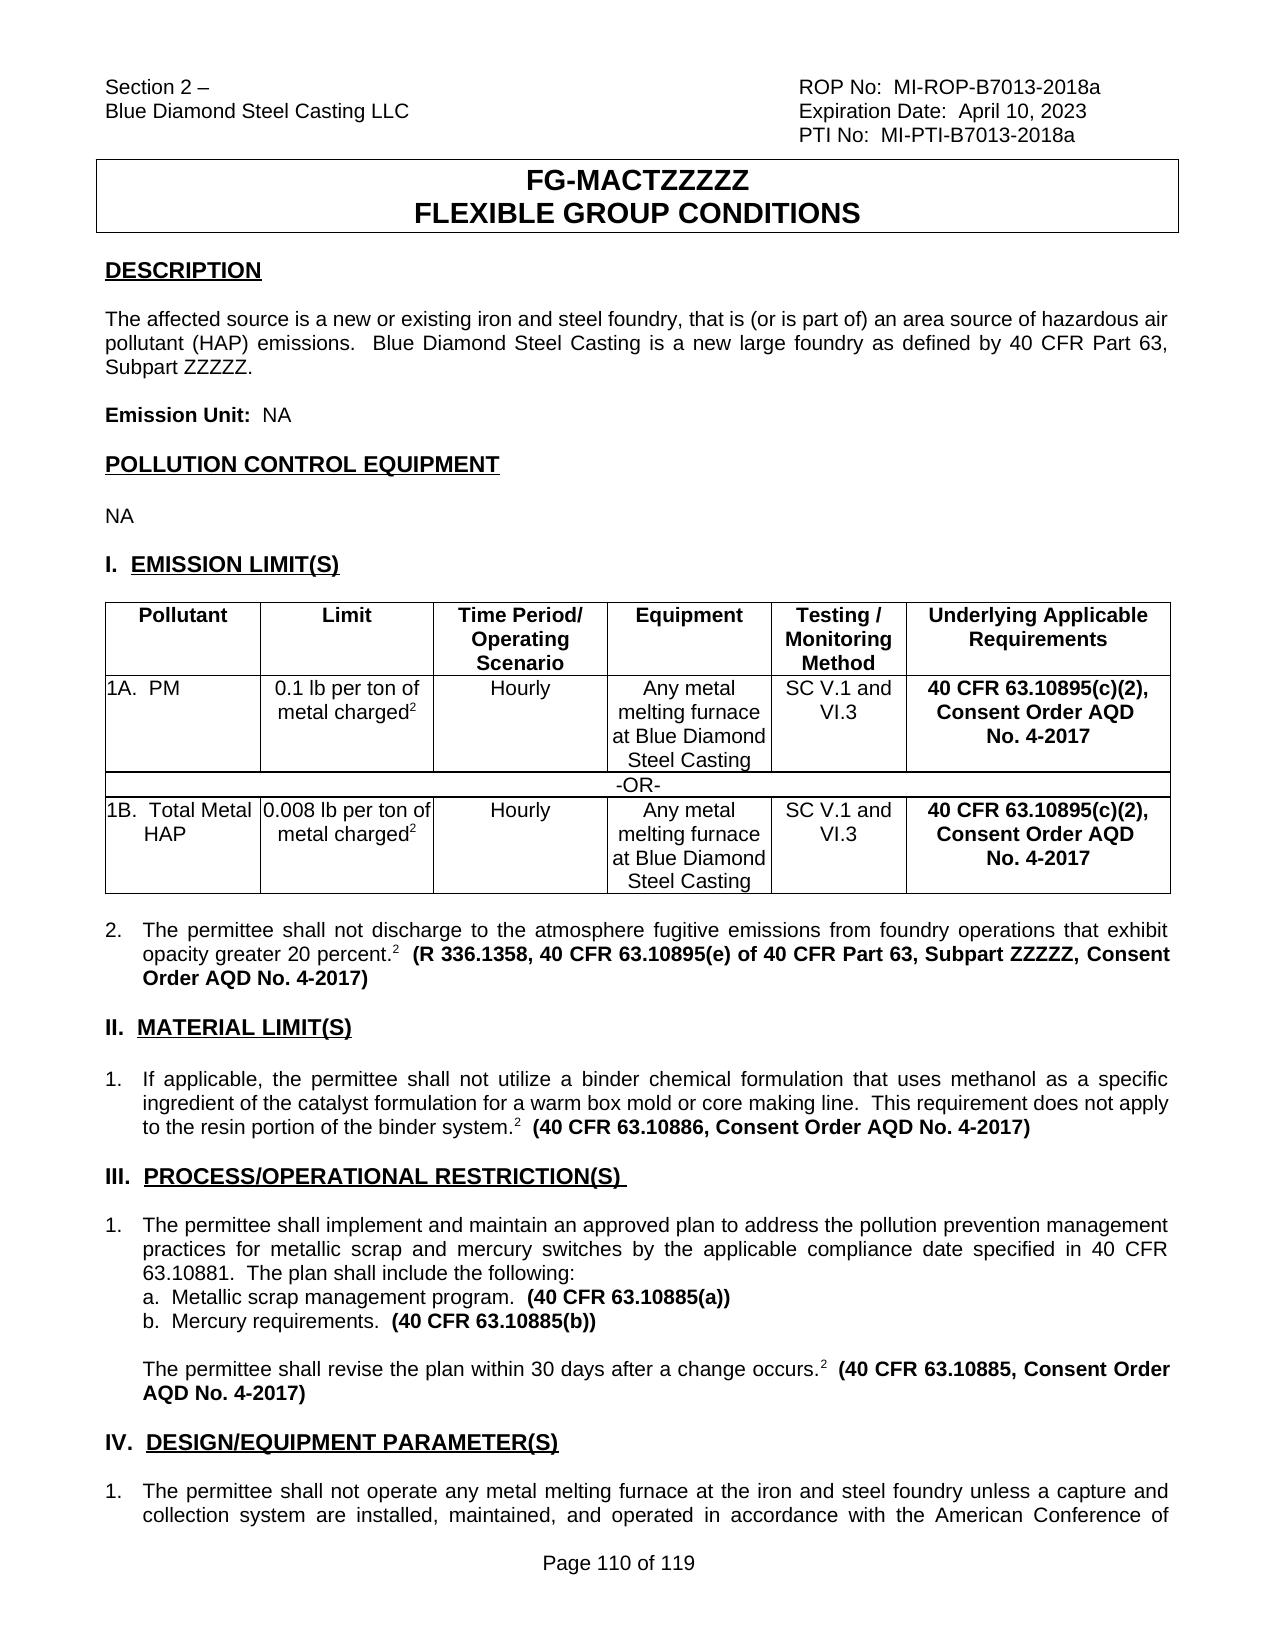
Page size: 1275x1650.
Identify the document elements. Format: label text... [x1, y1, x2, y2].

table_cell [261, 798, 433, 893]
text 1. If applicable, the permittee shall not utilize a binder chemical formulation that uses methanol as a specific ingredient of the catalyst formulation for a warm box mold or core making line. This requirement does not apply to the resin portion of the binder system.2 (40 CFR 63.10886, Consent Order AQD No. 4-2017) [105, 1067, 1170, 1139]
text The affected source is a new or existing iron and steel foundry, that is (or is part of) an area source of hazardous air pollutant (HAP) emissions. Blue Diamond Steel Casting is a new large foundry as defined by 40 CFR Part 63, Subpart ZZZZZ. [105, 307, 1170, 379]
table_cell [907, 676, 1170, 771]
text III. PROCESS/OPERATIONAL RESTRICTION(S) [105, 1163, 1170, 1189]
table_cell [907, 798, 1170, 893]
text 1. The permittee shall implement and maintain an approved plan to address the pollution prevention management practices for metallic scrap and mercury switches by the applicable compliance date specified in 40 63.10881. The plan shall include the following: [105, 1213, 1170, 1285]
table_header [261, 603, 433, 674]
text Emission Unit: NA [105, 403, 1170, 427]
text IV. DESIGN/EQUIPMENT PARAMETER(S) [105, 1429, 1170, 1455]
text 2. The permittee shall not discharge to the atmosphere fugitive emissions from foundry operations that exhibit opacity greater 20 percent.2 (R 336.1358, 40 CFR 63.10895(e) of 40 CFR Part 63, Subpart ZZZZZ, Consent Order AQD No. 4-2017) [105, 918, 1170, 990]
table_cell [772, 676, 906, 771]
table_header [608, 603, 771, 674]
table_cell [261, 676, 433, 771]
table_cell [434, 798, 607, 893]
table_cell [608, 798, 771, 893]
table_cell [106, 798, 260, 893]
text NA [105, 503, 1170, 527]
text DESCRIPTION [105, 257, 1170, 283]
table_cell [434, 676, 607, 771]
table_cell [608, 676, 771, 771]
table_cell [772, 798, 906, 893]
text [105, 1479, 1170, 1527]
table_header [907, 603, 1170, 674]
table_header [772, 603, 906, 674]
text b. Mercury requirements. (40 63.10885(b)) [142, 1309, 1170, 1333]
text The permittee shall revise the plan within 30 days after a change occurs.2 (40 CFR 63.10885, Consent Order AQD No. 4-2017) [142, 1357, 1170, 1405]
subtitle FG-MACTZZZZZ [97, 160, 1178, 193]
text FLEXIBLE GROUP CONDITIONS [97, 193, 1178, 232]
text a. Metallic scrap management program. (40 63.10885(a)) [142, 1285, 1170, 1309]
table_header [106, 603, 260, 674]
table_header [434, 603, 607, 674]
text I. EMISSION LIMIT(S) [105, 551, 1170, 578]
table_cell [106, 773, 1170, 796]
text POLLUTION CONTROL EQUIPMENT [105, 451, 1170, 477]
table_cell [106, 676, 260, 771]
text II. MATERIAL LIMIT(S) [105, 1014, 1170, 1041]
